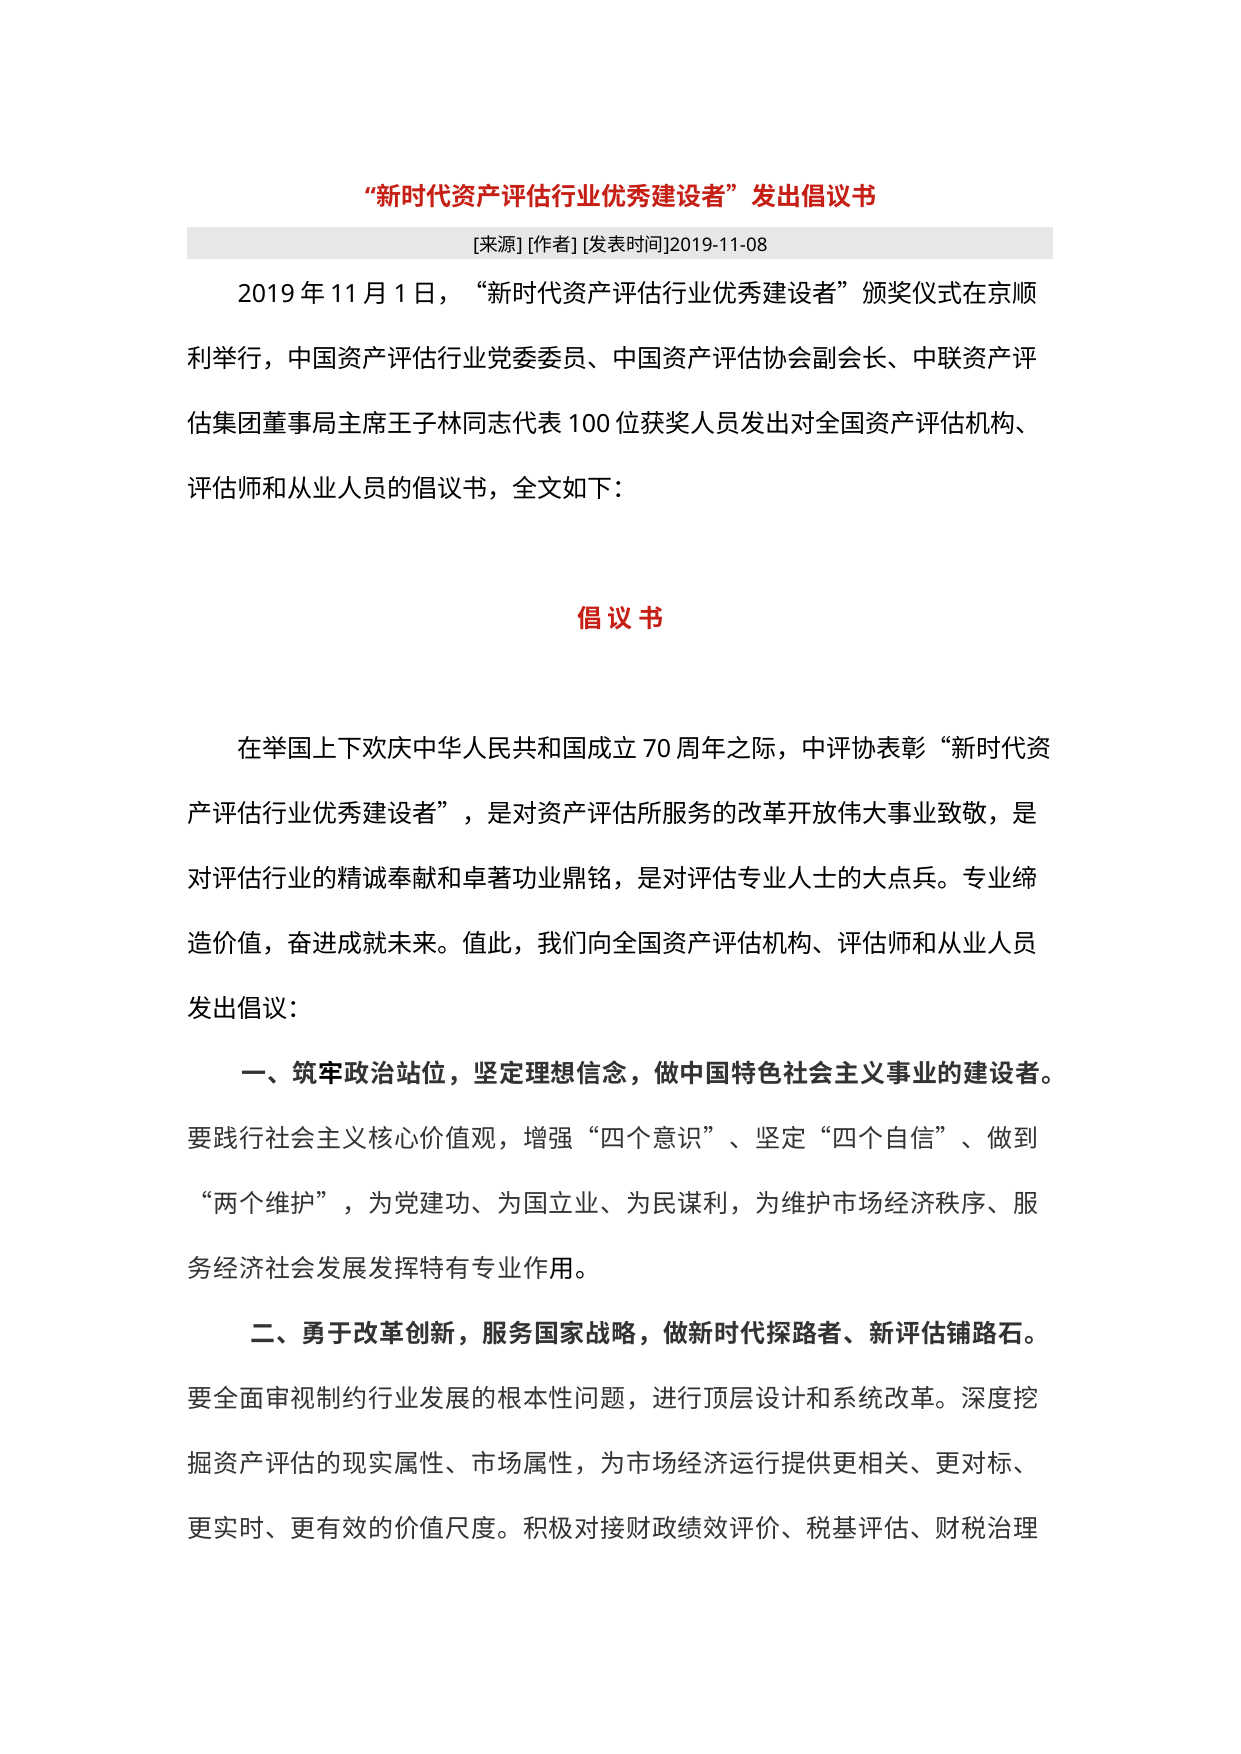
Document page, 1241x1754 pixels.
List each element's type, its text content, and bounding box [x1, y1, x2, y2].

text [来源] [作者] [发表时间]2019-11-08 [187, 227, 1053, 259]
text 一、筑牢政治站位，坚定理想信念，做中国特色社会主义事业的建设者。要践行社会主义核心价值观，增强“四个意识”、坚定“四个自信”、做到“两个维护”，为党建功、为国立业、为民谋利，为维护市场经济秩序、服务经济社会发展发挥特有专业作用。 [187, 1039, 1053, 1299]
text 2019年11月1日，“新时代资产评估行业优秀建设者”颁奖仪式在京顺利举行，中国资产评估行业党委委员、中国资产评估协会副会长、中联资产评估集团董事局主席王子林同志代表100位获奖人员发出对全国资产评估机构、评估师和从业人员的倡议书，全文如下： [187, 259, 1053, 519]
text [187, 1299, 1053, 1559]
text 倡 议 书 [187, 584, 1053, 649]
text 在举国上下欢庆中华人民共和国成立70周年之际，中评协表彰“新时代资产评估行业优秀建设者”，是对资产评估所服务的改革开放伟大事业致敬，是对评估行业的精诚奉献和卓著功业鼎铭，是对评估专业人士的大点兵。专业缔造价值，奋进成就未来。值此，我们向全国资产评估机构、评估师和从业人员发出倡议： [187, 714, 1053, 1039]
text “新时代资产评估行业优秀建设者”发出倡议书 [187, 162, 1053, 227]
